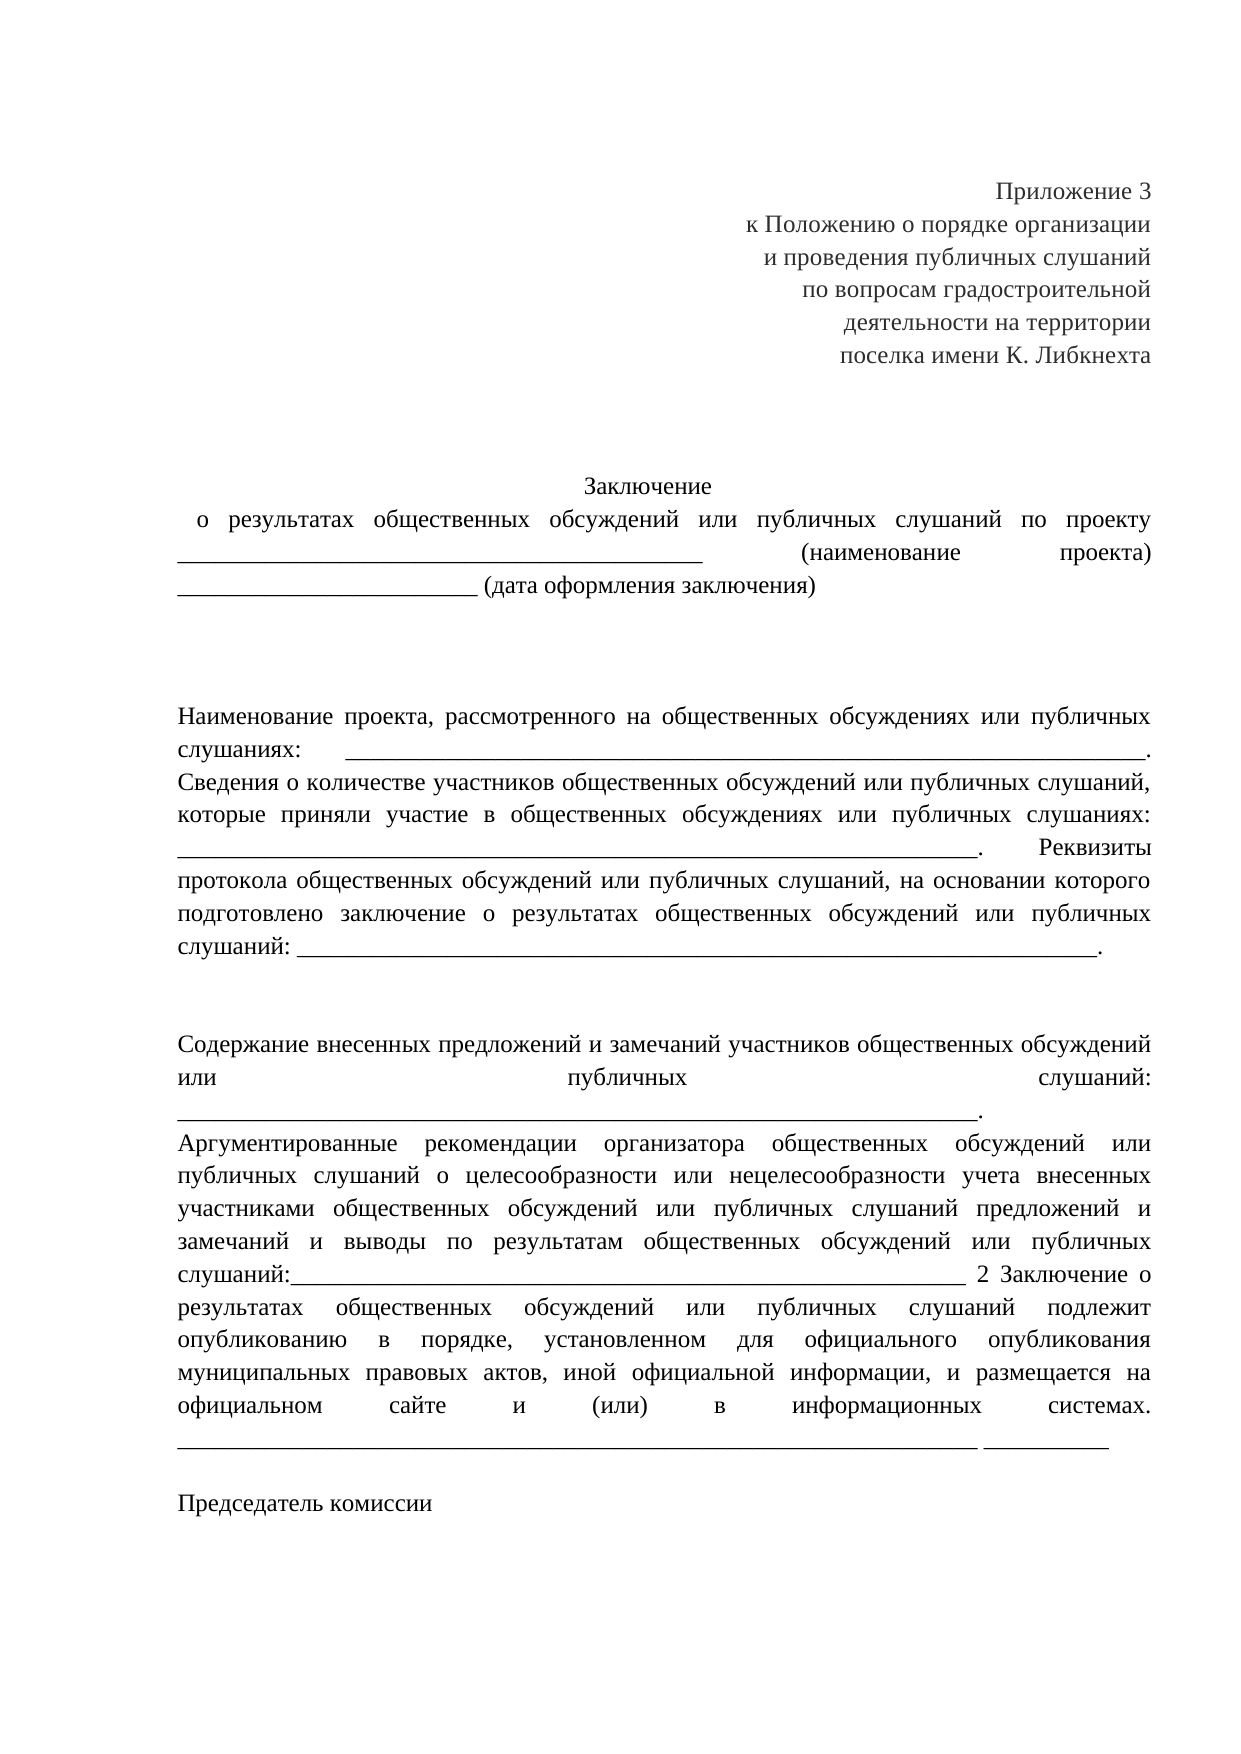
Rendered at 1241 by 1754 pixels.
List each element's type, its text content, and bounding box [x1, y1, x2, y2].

text о результатах общественных обсуждений или публичных слушаний по проекту __________________________________________ (наименование проекта) ________________________ (дата оформления заключения) [177, 500, 1152, 598]
text Наименование проекта, рассмотренного на общественных обсуждениях или публичных слушаниях: ________________________________________________________________. Сведения о количестве участников общественных обсуждений или публичных слушаний, которые приняли участие в общественных обсуждениях или публичных слушаниях: ________________________________________________________________. Реквизиты протокола общественных обсуждений или публичных слушаний, на основании которого подготовлено заключение о результатах общественных обсуждений или публичных слушаний: ________________________________________________________________. [177, 697, 1152, 959]
text Содержание внесенных предложений и замечаний участников общественных обсуждений или публичных слушаний: ________________________________________________________________. Аргументированные рекомендации организатора общественных обсуждений или публичных слушаний о целесообразности или нецелесообразности учета внесенных участниками общественных обсуждений или публичных слушаний предложений и замечаний и выводы по результатам общественных обсуждений или публичных слушаний:______________________________________________________ 2 Заключение о результатах общественных обсуждений или публичных слушаний подлежит опубликованию в порядке, установленном для официального опубликования муниципальных правовых актов, иной официальной информации, и размещается на официальном сайте и (или) в информационных системах. ________________________________________________________________ __________ [177, 1025, 1152, 1452]
text Заключение [177, 434, 1152, 500]
text Приложение 3 к Положению о порядке организации и проведения публичных слушаний по вопросам градостроительной деятельности на территории поселка имени К. Либкнехта [177, 172, 1152, 369]
text Председатель комиссии [177, 1484, 1152, 1517]
